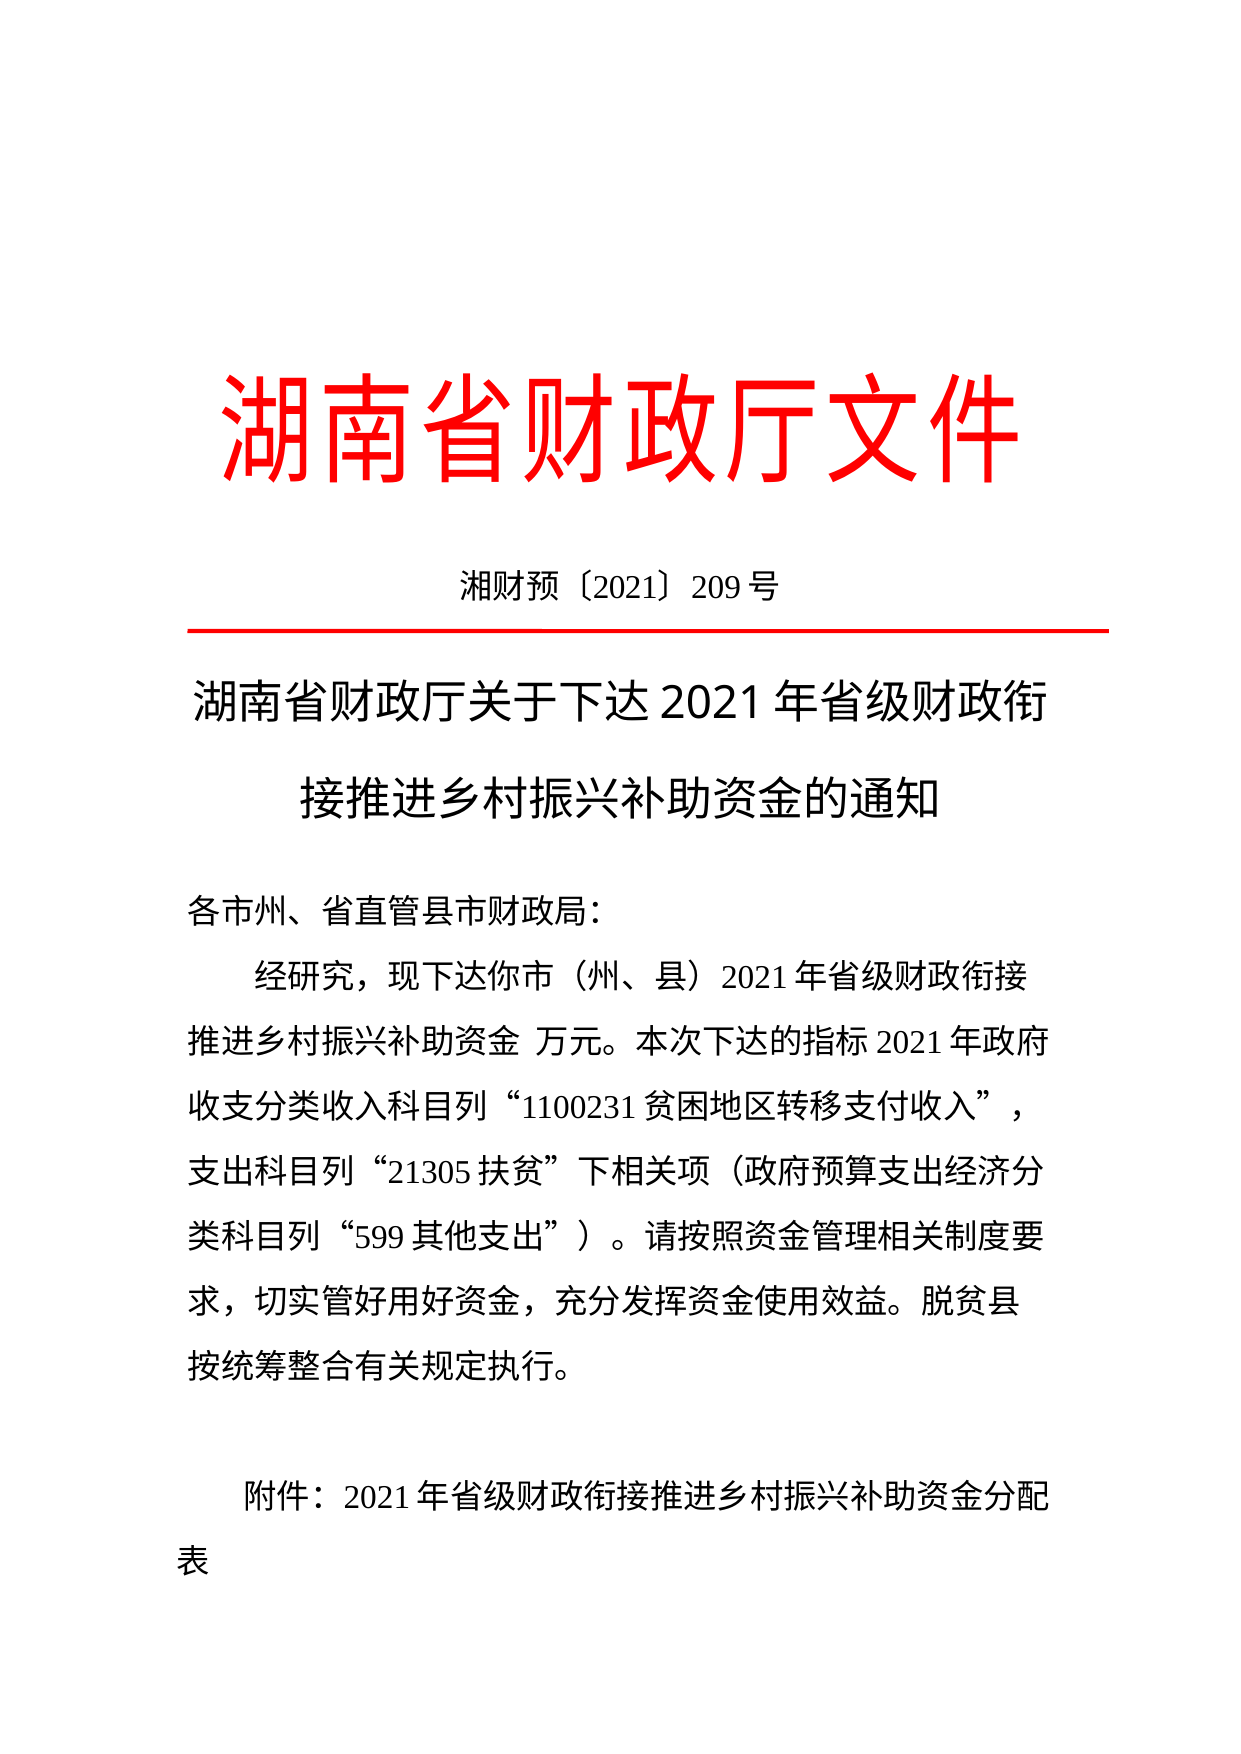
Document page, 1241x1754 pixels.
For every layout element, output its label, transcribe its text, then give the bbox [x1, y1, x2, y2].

text 湖南省财政厅文件 [187, 324, 1053, 519]
text 各市州、省直管县市财政局： [187, 877, 1053, 942]
text 湘财预〔2021〕209号 [187, 552, 1053, 617]
text 湖南省财政厅关于下达2021年省级财政衔接推进乡村振兴补助资金的通知 [177, 649, 1064, 844]
text 附件：2021年省级财政衔接推进乡村振兴补助资金分配表 [177, 1462, 1074, 1592]
text 经研究，现下达你市（州、县）2021年省级财政衔接推进乡村振兴补助资金 万元。本次下达的指标2021年政府收支分类收入科目列“1100231贫困地区转移支付收入”，支出科目列“21305扶贫”下相关项（政府预算支出经济分类科目列“599其他支出”）。请按照资金管理相关制度要求，切实管好用好资金，充分发挥资金使用效益。脱贫县按统筹整合有关规定执行。 [187, 942, 1053, 1397]
